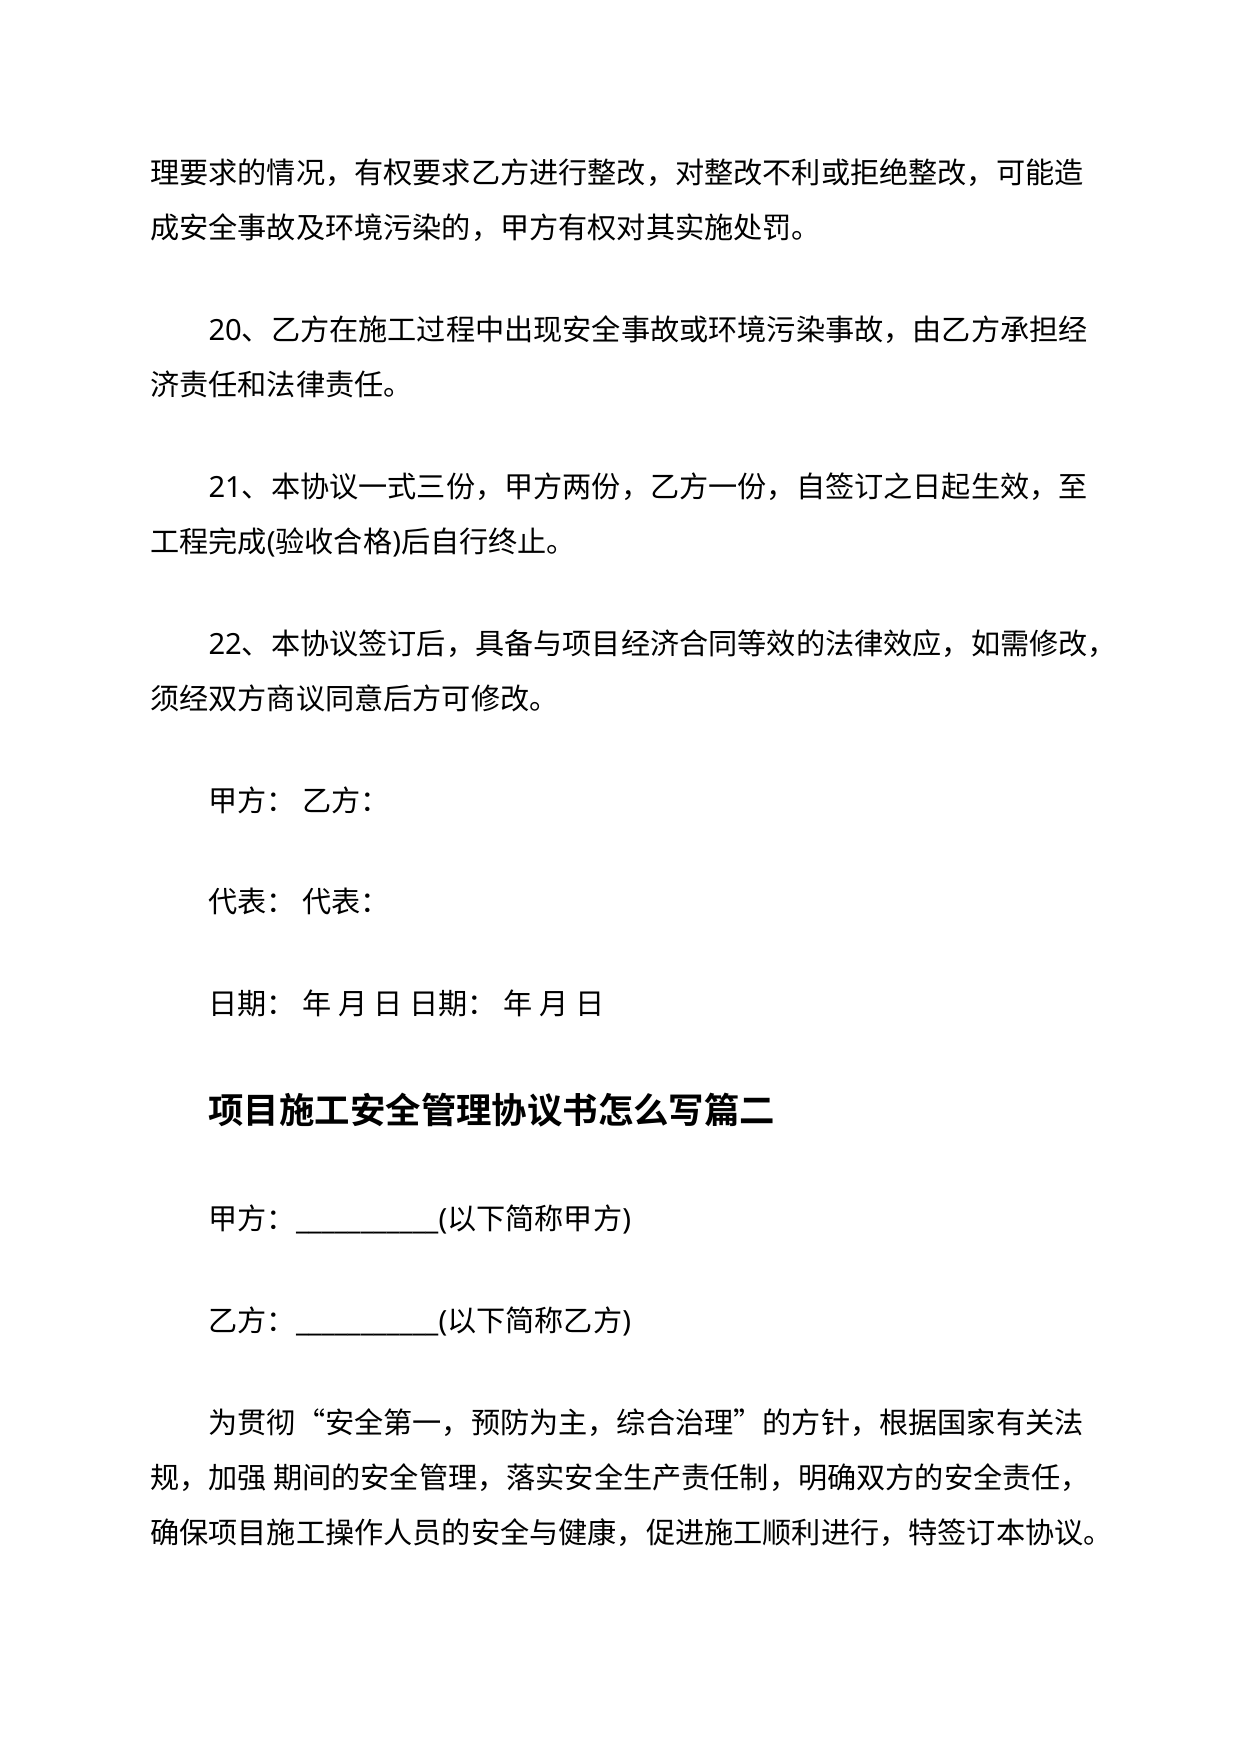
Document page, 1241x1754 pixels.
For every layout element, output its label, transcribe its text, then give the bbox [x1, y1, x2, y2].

text 乙方：___________(以下简称乙方) [150, 1298, 1090, 1340]
text 项目施工安全管理协议书怎么写篇二 [150, 1082, 1090, 1134]
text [150, 150, 1090, 247]
text 21、本协议一式三份，甲方两份，乙方一份，自签订之日起生效，至工程完成(验收合格)后自行终止。 [150, 463, 1090, 561]
text 甲方： 乙方： [150, 777, 1090, 819]
text 22、本协议签订后，具备与项目经济合同等效的法律效应，如需修改，须经双方商议同意后方可修改。 [150, 620, 1090, 718]
text 20、乙方在施工过程中出现安全事故或环境污染事故，由乙方承担经济责任和法律责任。 [150, 307, 1090, 404]
text 甲方：___________(以下简称甲方) [150, 1196, 1090, 1238]
text 为贯彻“安全第一，预防为主，综合治理”的方针，根据国家有关法规，加强 期间的安全管理，落实安全生产责任制，明确双方的安全责任，确保项目施工操作人员的安全与健康，促进施工顺利进行，特签订本协议。 [150, 1400, 1090, 1552]
text 日期： 年 月 日 日期： 年 月 日 [150, 981, 1090, 1023]
text 代表： 代表： [150, 879, 1090, 921]
